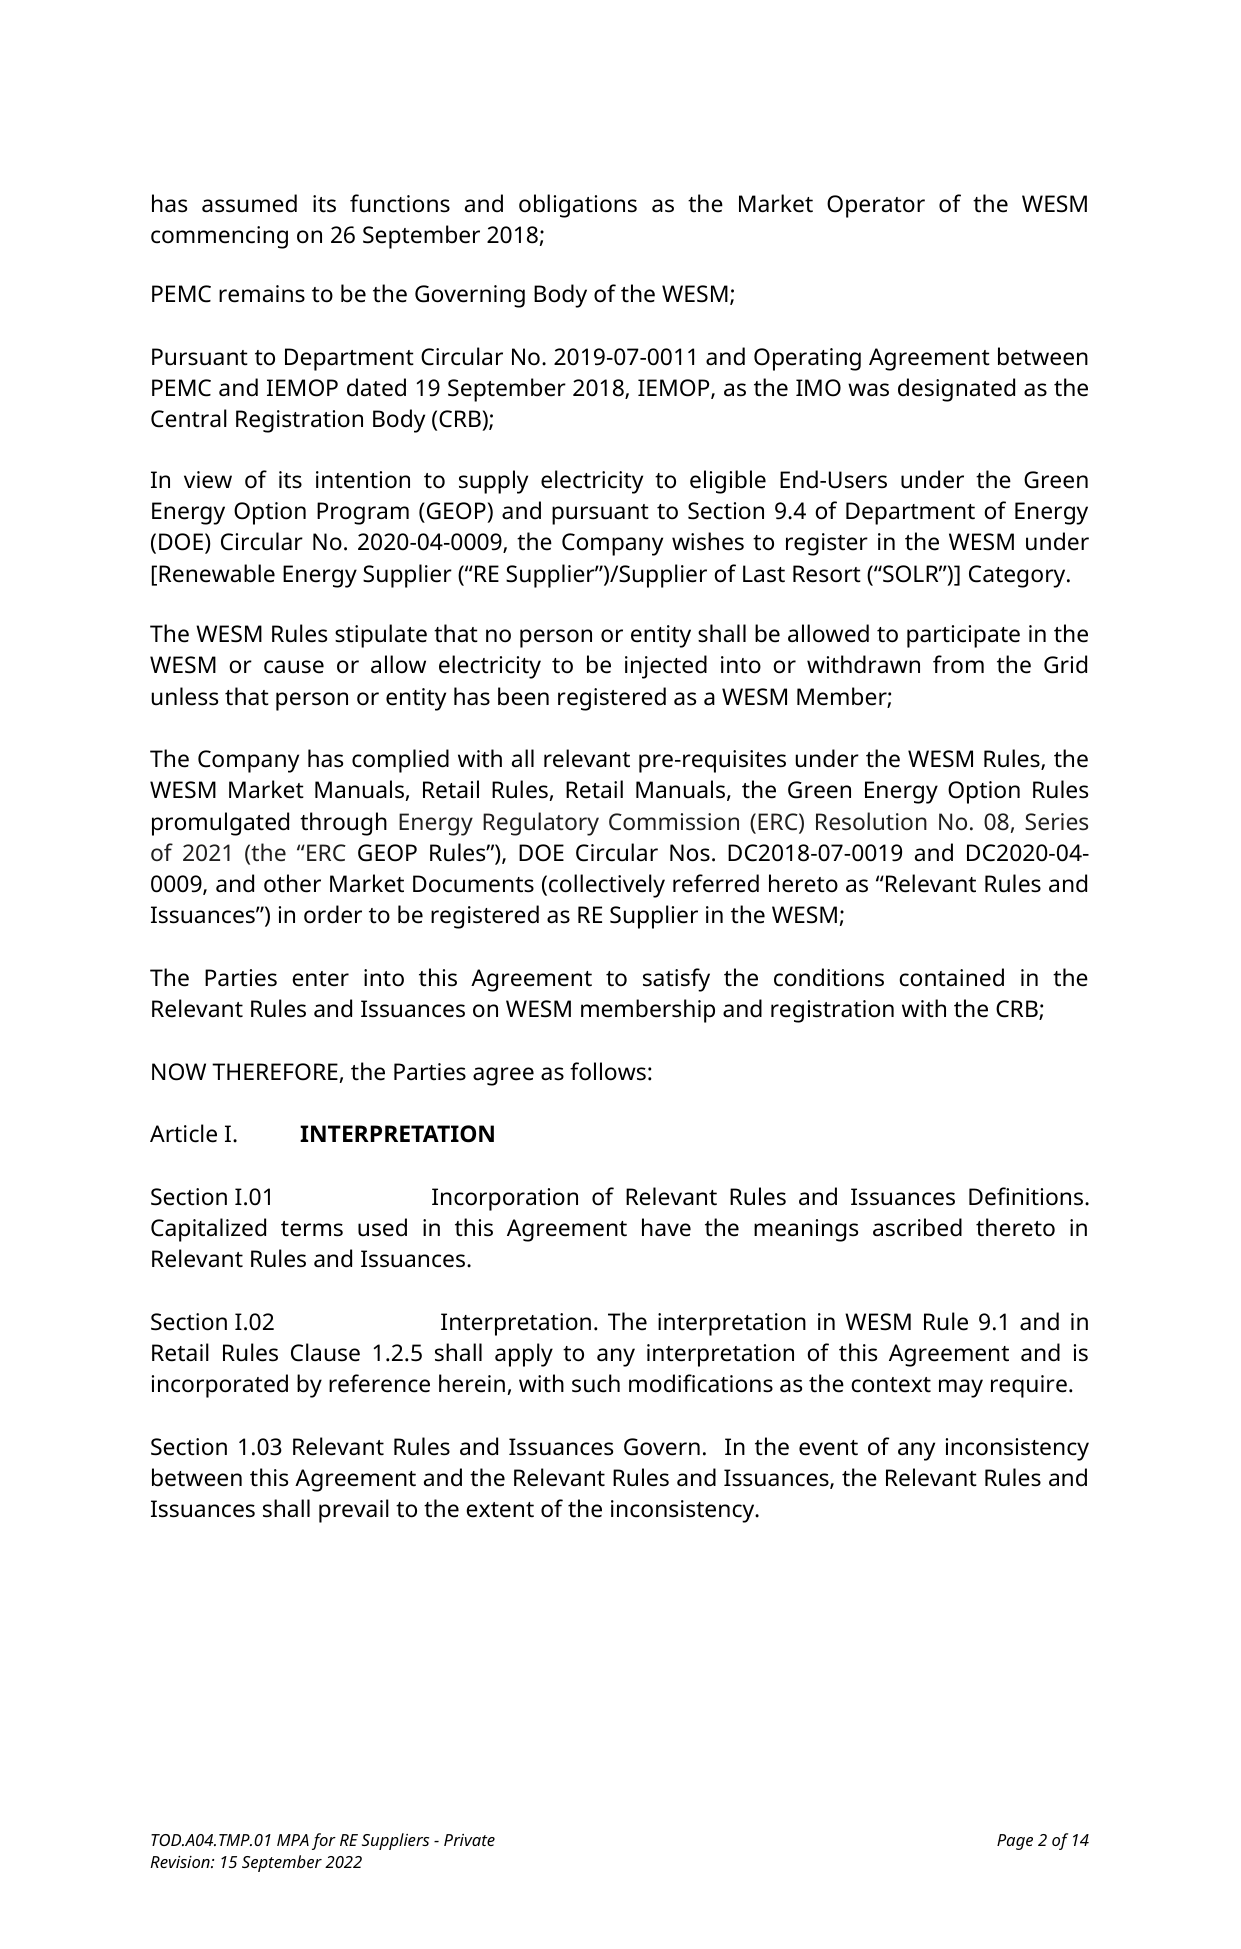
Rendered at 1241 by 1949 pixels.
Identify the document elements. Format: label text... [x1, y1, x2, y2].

subtitle Interpretation. The interpretation in WESM Rule 9.1 and in Retail Rules Clause 1.2.5 shall apply to any interpretation of this Agreement and is incorporated by reference herein, with such modifications as the context may require. [150, 1306, 1090, 1399]
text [150, 187, 1090, 250]
text Section 1.03 Relevant Rules and Issuances Govern. In the event of any inconsistency between this Agreement and the Relevant Rules and Issuances, the Relevant Rules and Issuances shall prevail to the extent of the inconsistency. [150, 1431, 1090, 1524]
text NOW THEREFORE, the Parties agree as follows: [150, 1056, 1090, 1087]
text Pursuant to Department Circular No. 2019-07-0011 and Operating Agreement between PEMC and IEMOP dated 19 September 2018, IEMOP, as the IMO was designated as the Central Registration Body (CRB); [150, 341, 1090, 435]
text PEMC remains to be the Governing Body of the WESM; [150, 278, 1090, 310]
subtitle Incorporation of Relevant Rules and Issuances Definitions. Capitalized terms used in this Agreement have the meanings ascribed thereto in Relevant Rules and Issuances. [150, 1181, 1090, 1274]
text The Parties enter into this Agreement to satisfy the conditions contained in the Relevant Rules and Issuances on WESM membership and registration with the CRB; [150, 962, 1090, 1024]
subtitle INTERPRETATION [150, 1118, 1090, 1149]
text The WESM Rules stipulate that no person or entity shall be allowed to participate in the WESM or cause or allow electricity to be injected into or withdrawn from the Grid unless that person or entity has been registered as a WESM Member; [150, 618, 1090, 712]
text In view of its intention to supply electricity to eligible End-Users under the Green Energy Option Program (GEOP) and pursuant to Section 9.4 of Department of Energy (DOE) Circular No. 2020-04-0009, the Company wishes to register in the WESM under [Renewable Energy Supplier (“RE Supplier”)/Supplier of Last Resort (“SOLR”)] Category. [150, 464, 1090, 589]
text The Company has complied with all relevant pre-requisites under the WESM Rules, the WESM Market Manuals, Retail Rules, Retail Manuals, the Green Energy Option Rules promulgated through Energy Regulatory Commission (ERC) Resolution No. 08, Series of 2021 (the “ERC GEOP Rules”), DOE Circular Nos. DC2018-07-0019 and DC2020-04-0009, and other Market Documents (collectively referred hereto as “Relevant Rules and Issuances”) in order to be registered as RE Supplier in the WESM; [150, 743, 1090, 931]
